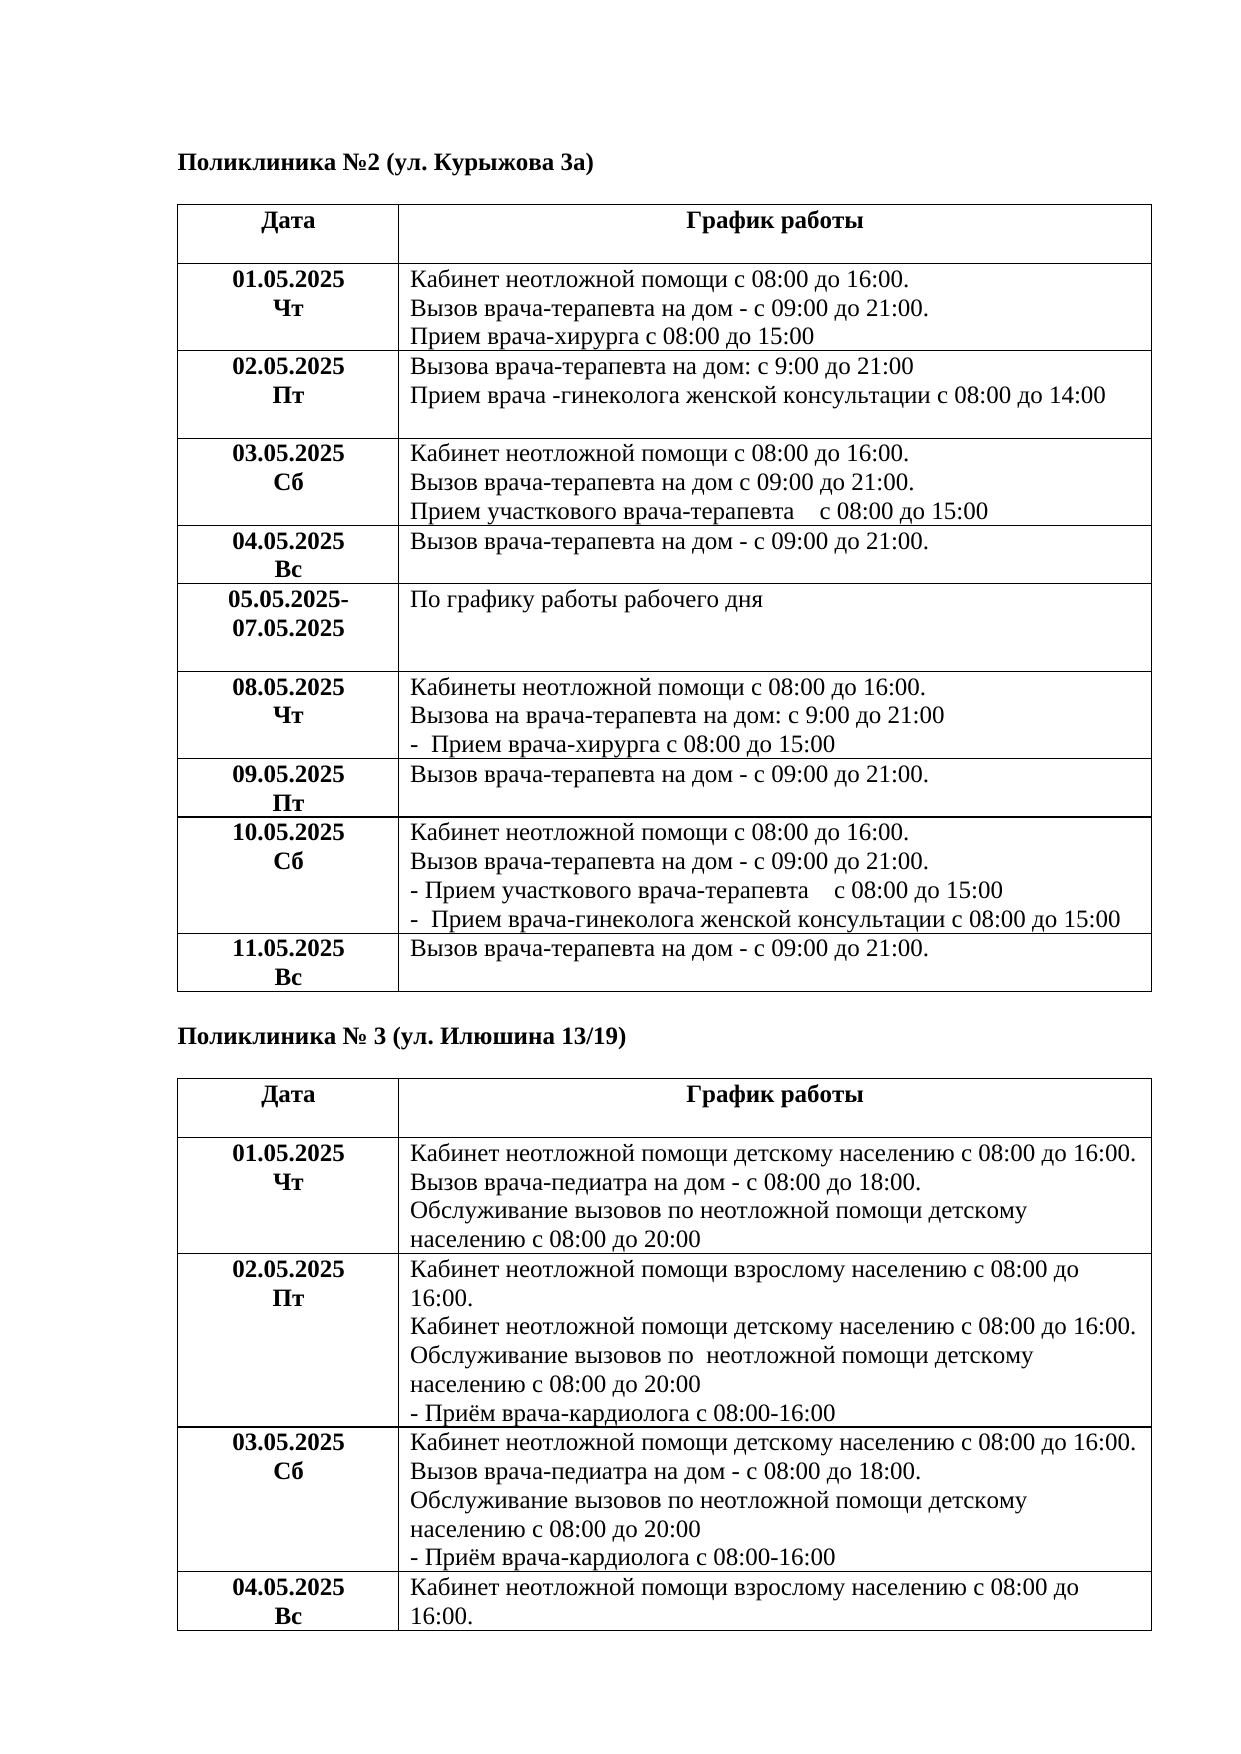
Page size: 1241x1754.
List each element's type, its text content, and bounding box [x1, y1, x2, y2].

table_header График работы [399, 205, 1151, 263]
table_cell 05.05.2025-07.05.2025 [178, 584, 398, 671]
table_cell Вызов врача-терапевта на дом - с 09:00 до 21:00. [399, 526, 1151, 583]
table_cell 10.05.2025 Сб [178, 818, 398, 932]
table_header График работы [399, 1079, 1151, 1137]
table_cell Кабинет неотложной помощи с 08:00 до 16:00. Вызов врача-терапевта на дом - с 09:00 до 21:00. - Прием участкового врача-терапевта с 08:00 до 15:00 - Прием врача-гинеколога женской консультации с 08:00 до 15:00 [399, 818, 1151, 932]
table_cell 04.05.2025 Вс [178, 1572, 398, 1630]
table_cell Вызова врача-терапевта на дом: с 9:00 до 21:00 Прием врача -гинеколога женской консультации с 08:00 до 14:00 [399, 351, 1151, 437]
table_cell 02.05.2025 Пт [178, 351, 398, 437]
table_cell Кабинеты неотложной помощи с 08:00 до 16:00. Вызова на врача-терапевта на дом: с 9:00 до 21:00 - Прием врача-хирурга с 08:00 до 15:00 [399, 672, 1151, 758]
table_header Дата [178, 205, 398, 263]
text Поликлиника № 3 (ул. Илюшина 13/19) [177, 1021, 1152, 1049]
table_cell Кабинет неотложной помощи детскому населению с 08:00 до 16:00. Вызов врача-педиатра на дом - с 08:00 до 18:00. Обслуживание вызовов по неотложной помощи детскому населению с 08:00 до 20:00 - Приём врача-кардиолога с 08:00-16:00 [399, 1428, 1151, 1571]
table_cell Кабинет неотложной помощи с 08:00 до 16:00. Вызов врача-терапевта на дом - с 09:00 до 21:00. Прием врача-хирурга с 08:00 до 15:00 [399, 264, 1151, 350]
table_cell 01.05.2025 Чт [178, 264, 398, 350]
table_cell 03.05.2025 Сб [178, 439, 398, 525]
table_cell 03.05.2025 Сб [178, 1428, 398, 1571]
text Поликлиника №2 (ул. Курыжова 3а) [177, 147, 1152, 176]
table_cell 01.05.2025 Чт [178, 1138, 398, 1253]
table_cell Вызов врача-терапевта на дом - с 09:00 до 21:00. [399, 759, 1151, 816]
table_cell Кабинет неотложной помощи взрослому населению с 08:00 до 16:00. Кабинет неотложной помощи детскому населению с 08:00 до 16:00. Обслуживание вызовов по неотложной помощи детскому населению с 08:00 до 20:00 - Приём врача-кардиолога с 08:00-16:00 [399, 1254, 1151, 1426]
table_cell По графику работы рабочего дня [399, 584, 1151, 671]
table_cell 09.05.2025 Пт [178, 759, 398, 816]
table_header Дата [178, 1079, 398, 1137]
table_cell 02.05.2025 Пт [178, 1254, 398, 1426]
table_cell 04.05.2025 Вс [178, 526, 398, 583]
table_cell Кабинет неотложной помощи с 08:00 до 16:00. Вызов врача-терапевта на дом с 09:00 до 21:00. Прием участкового врача-терапевта с 08:00 до 15:00 [399, 439, 1151, 525]
table_cell 08.05.2025 Чт [178, 672, 398, 758]
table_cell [399, 1572, 1151, 1630]
table_cell Вызов врача-терапевта на дом - с 09:00 до 21:00. [399, 934, 1151, 991]
table_cell 11.05.2025 Вс [178, 934, 398, 991]
